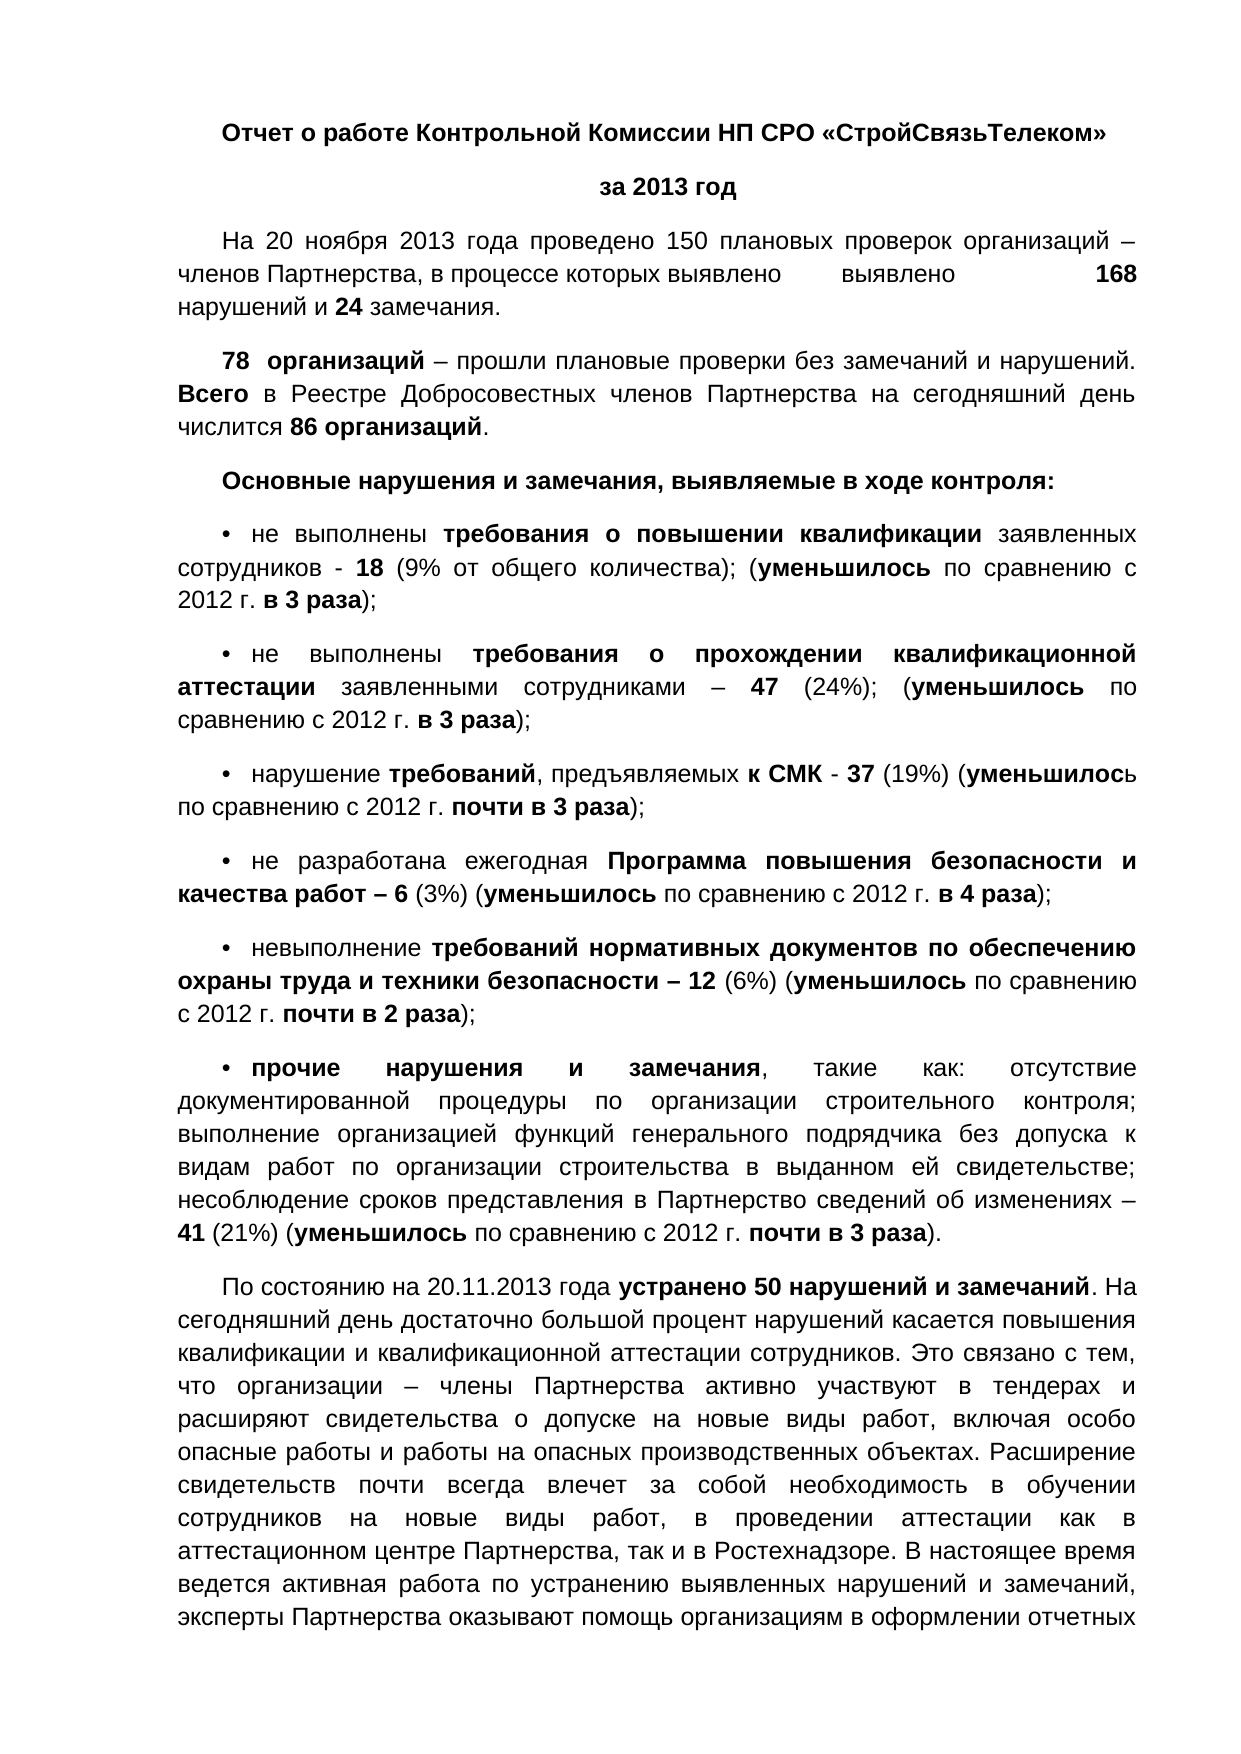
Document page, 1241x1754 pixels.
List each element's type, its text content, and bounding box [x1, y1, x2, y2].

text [177, 1272, 1137, 1631]
text На 20 ноября 2013 года проведено 150 плановых проверок организаций – членов Партнерства, в процессе которых выявлено выявлено 168 нарушений и 24 замечания. [177, 226, 1137, 321]
text • не разработана ежегодная Программа повышения безопасности и качества работ – 6 (3%) (уменьшилось по сравнению с 2012 г. в 4 раза); [177, 846, 1137, 908]
text • не выполнены требования о повышении квалификации заявленных сотрудников - 18 (9% от общего количества); (уменьшилось по сравнению с 2012 г. в 3 раза); [177, 519, 1137, 614]
text Основные нарушения и замечания, выявляемые в ходе контроля: [177, 466, 1137, 494]
text • не выполнены требования о прохождении квалификационной аттестации заявленными сотрудниками – 47 (24%); (уменьшилось по сравнению с 2012 г. в 3 раза); [177, 639, 1137, 734]
text • невыполнение требований нормативных документов по обеспечению охраны труда и техники безопасности – 12 (6%) (уменьшилось по сравнению с 2012 г. почти в 2 раза); [177, 933, 1137, 1028]
text за 2013 год [177, 172, 1152, 201]
text • нарушение требований, предъявляемых к СМК - 37 (19%) (уменьшилось по сравнению с 2012 г. почти в 3 раза); [177, 759, 1137, 821]
text 78 организаций – прошли плановые проверки без замечаний и нарушений. Всего в Реестре Добросовестных членов Партнерства на сегодняшний день числится 86 организаций. [177, 346, 1137, 441]
text • прочие нарушения и замечания, такие как: отсутствие документированной процедуры по организации строительного контроля; выполнение организацией функций генерального подрядчика без допуска к видам работ по организации строительства в выданном ей свидетельстве; несоблюдение сроков представления в Партнерство сведений об изменениях – 41 (21%) (уменьшилось по сравнению с 2012 г. почти в 3 раза). [177, 1053, 1137, 1247]
text Отчет о работе Контрольной Комиссии НП СРО «СтройСвязьТелеком» [177, 118, 1152, 147]
